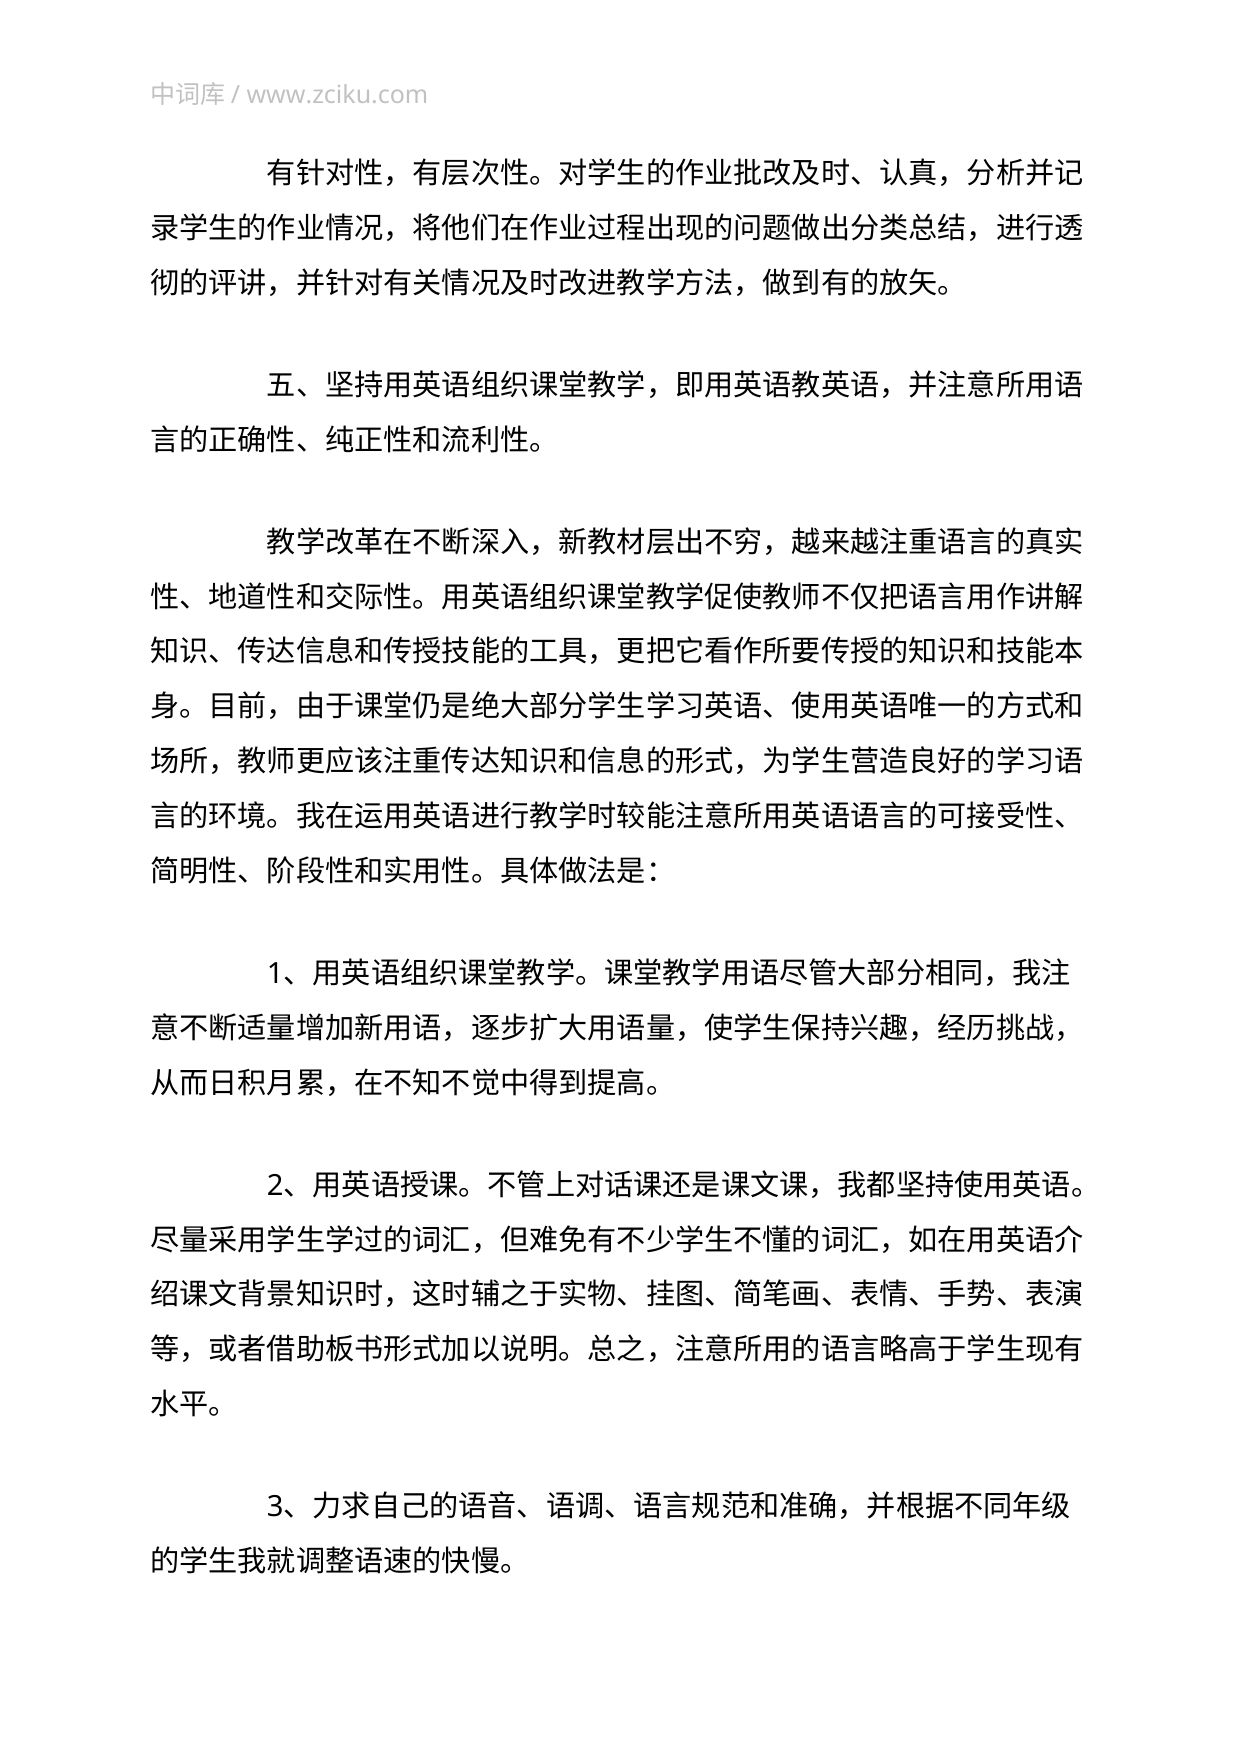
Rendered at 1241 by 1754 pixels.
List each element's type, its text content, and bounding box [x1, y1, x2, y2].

text 3、力求自己的语音、语调、语言规范和准确，并根据不同年级的学生我就调整语速的快慢。 [150, 1482, 1090, 1580]
text 1、用英语组织课堂教学。课堂教学用语尽管大部分相同，我注意不断适量增加新用语，逐步扩大用语量，使学生保持兴趣，经历挑战，从而日积月累，在不知不觉中得到提高。 [150, 949, 1090, 1102]
text 有针对性，有层次性。对学生的作业批改及时、认真，分析并记录学生的作业情况，将他们在作业过程出现的问题做出分类总结，进行透彻的评讲，并针对有关情况及时改进教学方法，做到有的放矢。 [150, 150, 1090, 302]
text 五、坚持用英语组织课堂教学，即用英语教英语，并注意所用语言的正确性、纯正性和流利性。 [150, 362, 1090, 459]
text 教学改革在不断深入，新教材层出不穷，越来越注重语言的真实性、地道性和交际性。用英语组织课堂教学促使教师不仅把语言用作讲解知识、传达信息和传授技能的工具，更把它看作所要传授的知识和技能本身。目前，由于课堂仍是绝大部分学生学习英语、使用英语唯一的方式和场所，教师更应该注重传达知识和信息的形式，为学生营造良好的学习语言的环境。我在运用英语进行教学时较能注意所用英语语言的可接受性、简明性、阶段性和实用性。具体做法是： [150, 518, 1090, 890]
text 2、用英语授课。不管上对话课还是课文课，我都坚持使用英语。尽量采用学生学过的词汇，但难免有不少学生不懂的词汇，如在用英语介绍课文背景知识时，这时辅之于实物、挂图、简笔画、表情、手势、表演等，或者借助板书形式加以说明。总之，注意所用的语言略高于学生现有水平。 [150, 1161, 1090, 1423]
